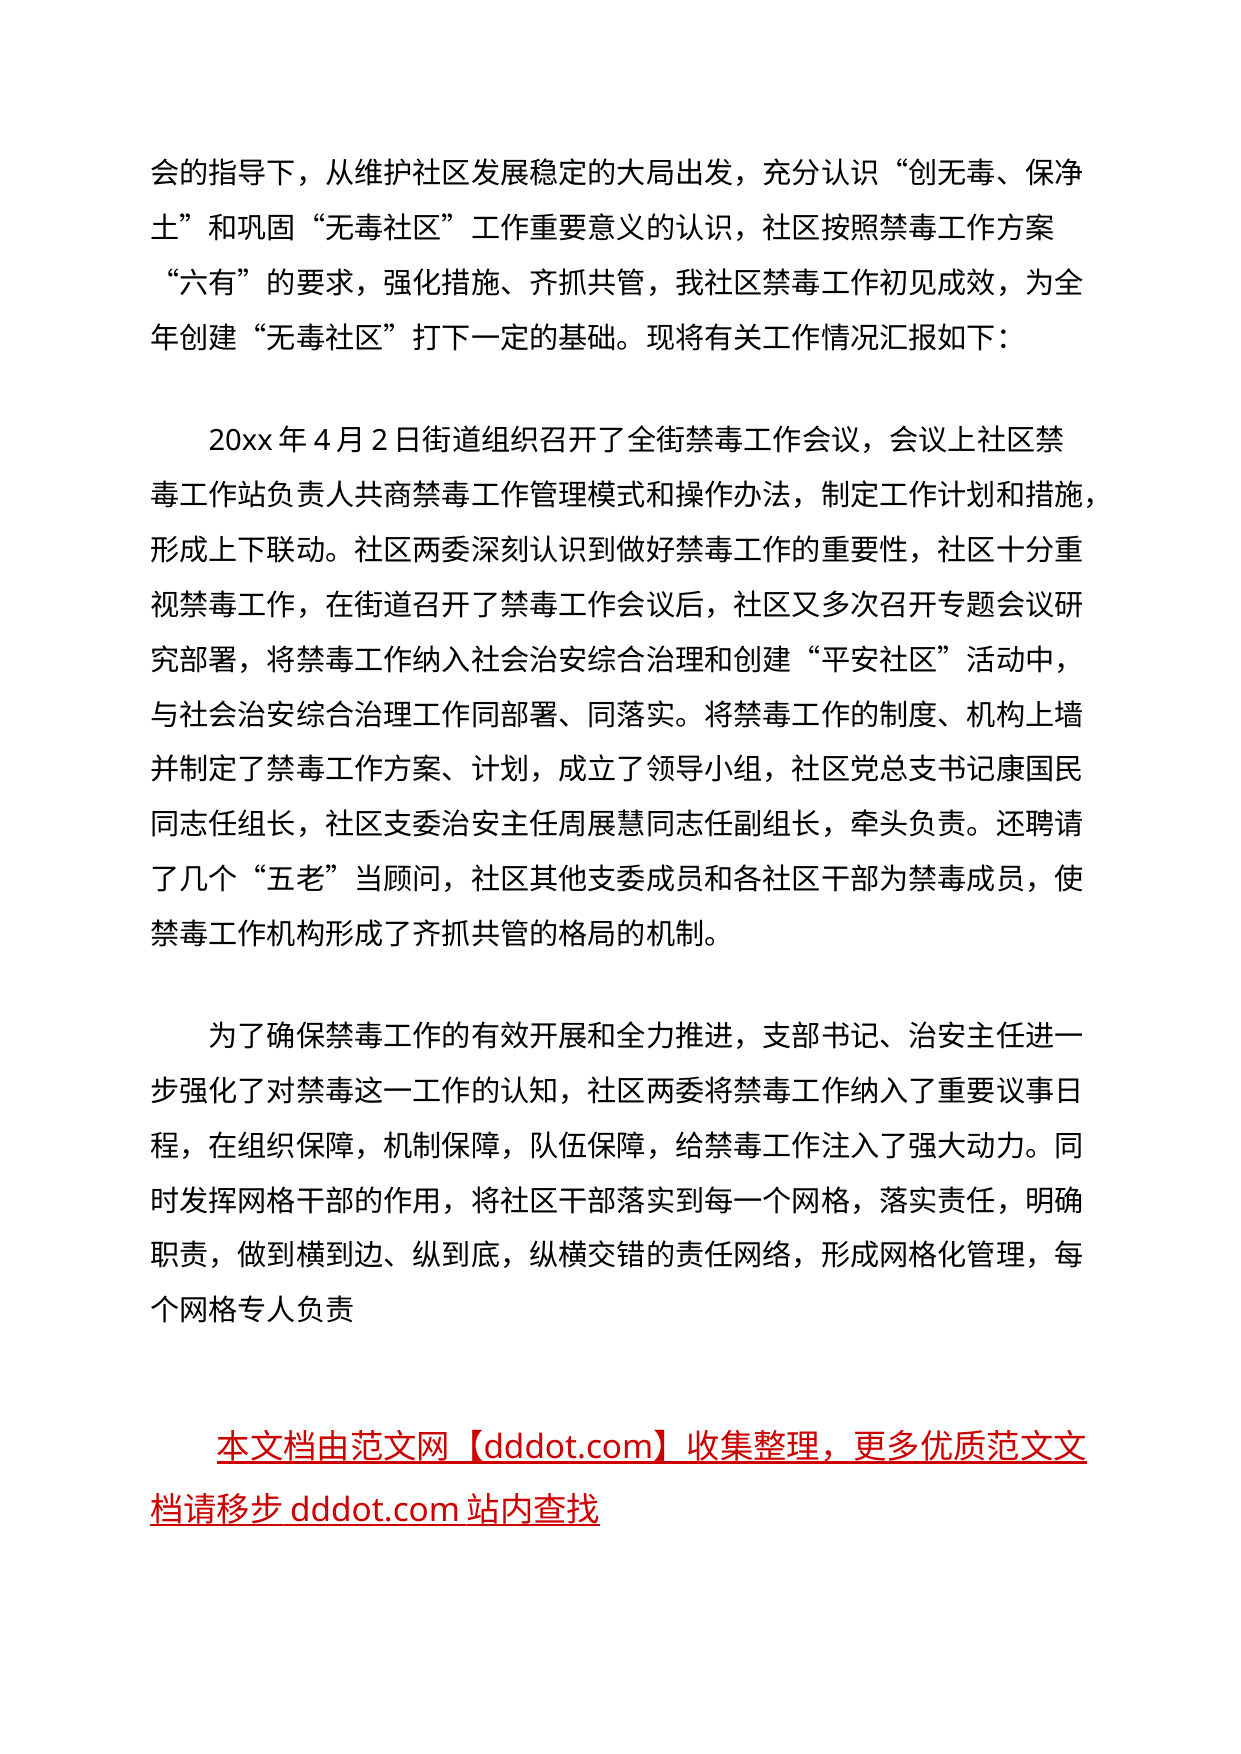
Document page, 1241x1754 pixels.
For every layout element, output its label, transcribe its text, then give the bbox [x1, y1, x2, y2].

text 本文档由范文网【dddot.com】收集整理，更多优质范文文档请移步dddot.com站内查找 [150, 1420, 1090, 1531]
text 20xx年4月2日街道组织召开了全街禁毒工作会议，会议上社区禁毒工作站负责人共商禁毒工作管理模式和操作办法，制定工作计划和措施，形成上下联动。社区两委深刻认识到做好禁毒工作的重要性，社区十分重视禁毒工作，在街道召开了禁毒工作会议后，社区又多次召开专题会议研究部署，将禁毒工作纳入社会治安综合治理和创建“平安社区”活动中，与社会治安综合治理工作同部署、同落实。将禁毒工作的制度、机构上墙并制定了禁毒工作方案、计划，成立了领导小组，社区党总支书记康国民同志任组长，社区支委治安主任周展慧同志任副组长，牵头负责。还聘请了几个“五老”当顾问，社区其他支委成员和各社区干部为禁毒成员，使禁毒工作机构形成了齐抓共管的格局的机制。 [150, 416, 1090, 953]
text 为了确保禁毒工作的有效开展和全力推进，支部书记、治安主任进一步强化了对禁毒这一工作的认知，社区两委将禁毒工作纳入了重要议事日程，在组织保障，机制保障，队伍保障，给禁毒工作注入了强大动力。同时发挥网格干部的作用，将社区干部落实到每一个网格，落实责任，明确职责，做到横到边、纵到底，纵横交错的责任网络，形成网格化管理，每个网格专人负责 [150, 1012, 1090, 1329]
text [150, 150, 1090, 357]
